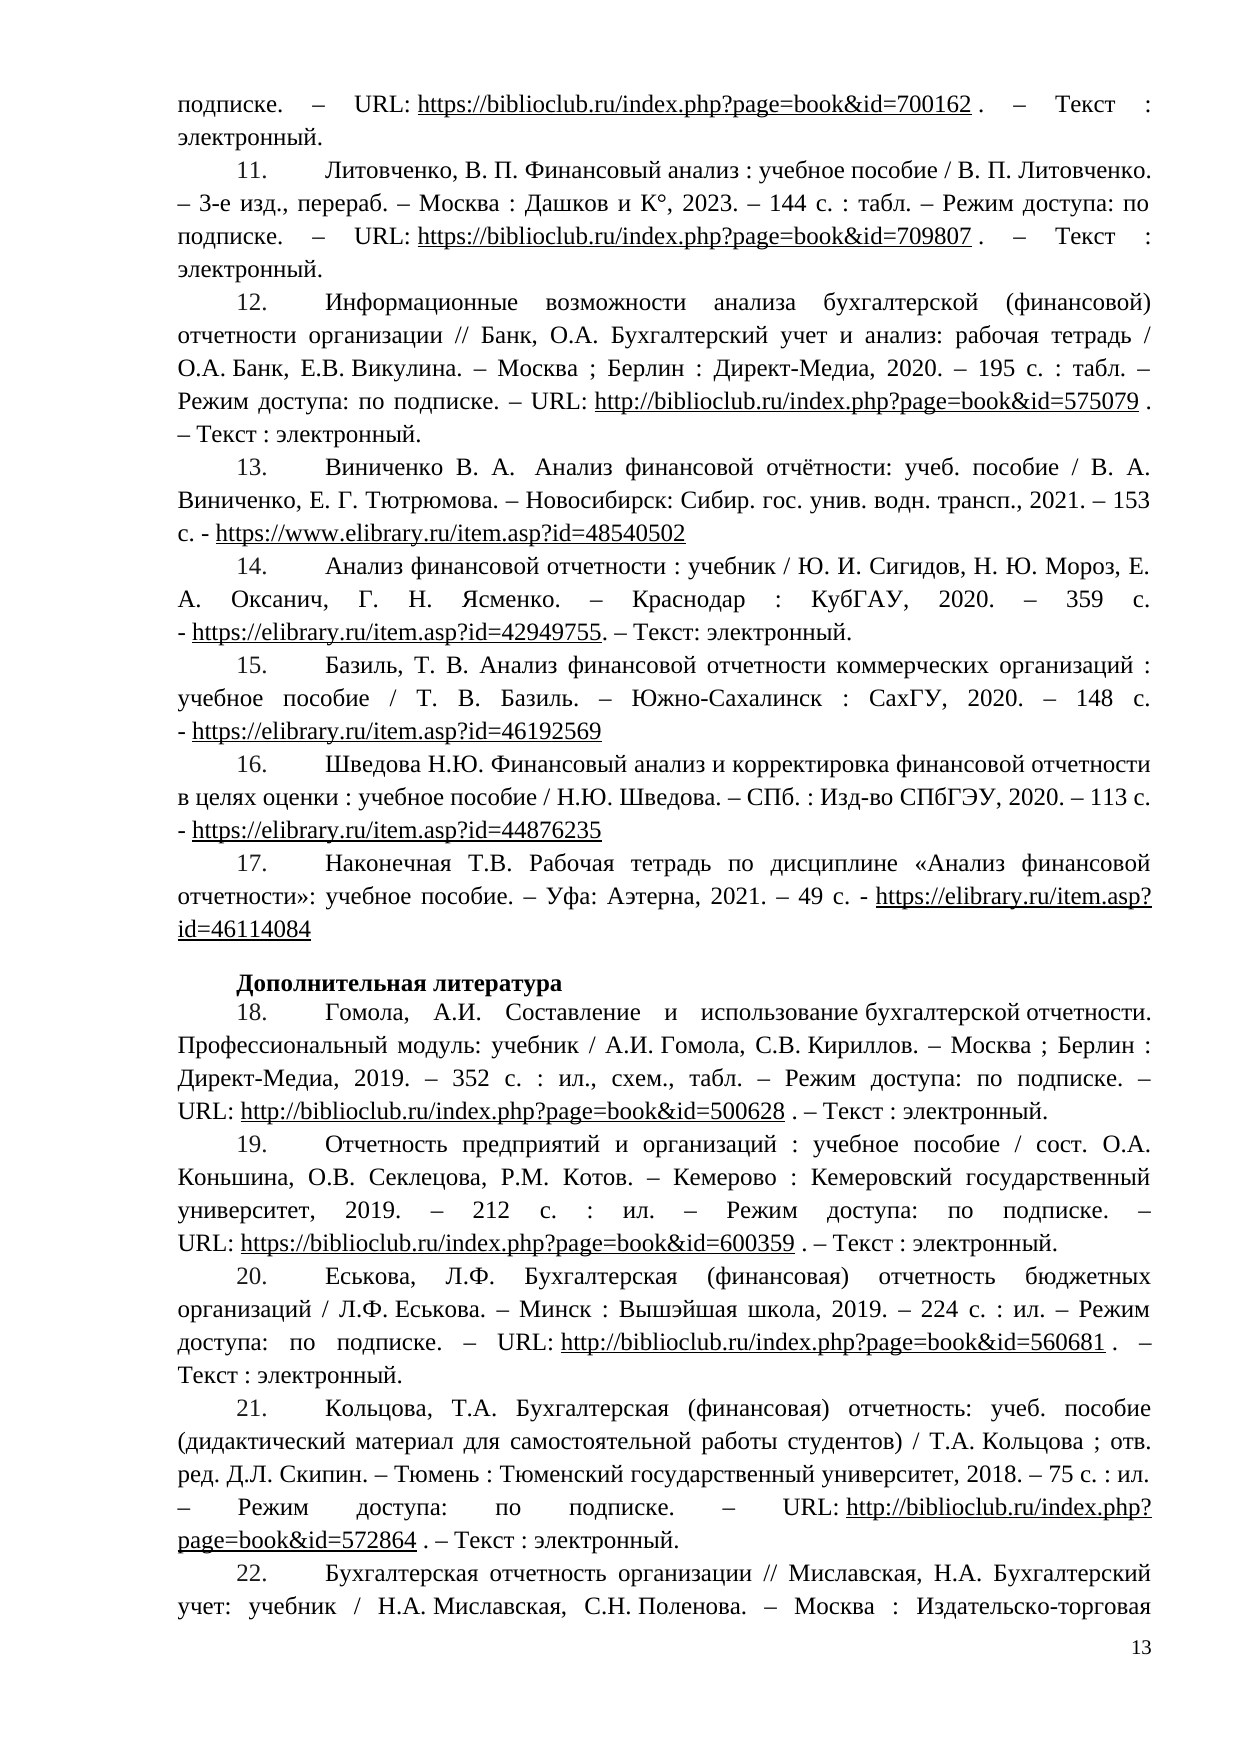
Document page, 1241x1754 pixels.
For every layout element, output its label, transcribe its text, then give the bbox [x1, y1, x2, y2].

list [177, 1558, 1152, 1620]
list Кольцова, Т.А. Бухгалтерская (финансовая) отчетность: учеб. пособие (дидактический материал для самостоятельной работы студентов) / Т.А. Кольцова ; отв. ред. Д.Л. Скипин. – Тюмень : Тюменский государственный университет, 2018. – 75 с. : ил. – Режим доступа: по подписке. – URL: http://biblioclub.ru/index.php?page=book&id=572864 . – Текст : электронный. [177, 1393, 1152, 1554]
list Шведова Н.Ю. Финансовый анализ и корректировка финансовой отчетности в целях оценки : учебное пособие / Н.Ю. Шведова. – СПб. : Изд-во СПбГЭУ, 2020. – 113 с. - https://elibrary.ru/item.asp?id=44876235 [177, 749, 1152, 844]
text Дополнительная литература [177, 968, 1152, 997]
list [177, 89, 1152, 150]
list Базиль, Т. В. Анализ финансовой отчетности коммерческих организаций : учебное пособие / Т. В. Базиль. – Южно-Сахалинск : СахГУ, 2020. – 148 с. - https://elibrary.ru/item.asp?id=46192569 [177, 650, 1152, 745]
list Литовченко, В. П. Финансовый анализ : учебное пособие / В. П. Литовченко. – 3-е изд., перераб. – Москва : Дашков и К°, 2023. – 144 с. : табл. – Режим доступа: по подписке. – URL: https://biblioclub.ru/index.php?page=book&id=709807 . – Текст : электронный. [177, 155, 1152, 282]
list Наконечная Т.В. Рабочая тетрадь по дисциплине «Анализ финансовой отчетности»: учебное пособие. – Уфа: Аэтерна, 2021. – 49 с. - https://elibrary.ru/item.asp?id=46114084 [177, 848, 1152, 943]
list Отчетность предприятий и организаций : учебное пособие / сост. О.А. Коньшина, О.В. Секлецова, Р.М. Котов. – Кемерово : Кемеровский государственный университет, 2019. – 212 с. : ил. – Режим доступа: по подписке. – URL: https://biblioclub.ru/index.php?page=book&id=600359 . – Текст : электронный. [177, 1129, 1152, 1257]
list Анализ финансовой отчетности : учебник / Ю. И. Сигидов, Н. Ю. Мороз, Е. А. Оксанич, Г. Н. Ясменко. – Краснодар : КубГАУ, 2020. – 359 с. - https://elibrary.ru/item.asp?id=42949755. – Текст: электронный. [177, 551, 1152, 646]
list Еськова, Л.Ф. Бухгалтерская (финансовая) отчетность бюджетных организаций / Л.Ф. Еськова. – Минск : Вышэйшая школа, 2019. – 224 с. : ил. – Режим доступа: по подписке. – URL: http://biblioclub.ru/index.php?page=book&id=560681 . – Текст : электронный. [177, 1261, 1152, 1389]
list Информационные возможности анализа бухгалтерской (финансовой) отчетности организации // Банк, О.А. Бухгалтерский учет и анализ: рабочая тетрадь / О.А. Банк, Е.В. Викулина. – Москва ; Берлин : Директ-Медиа, 2020. – 195 с. : табл. – Режим доступа: по подписке. – URL: http://biblioclub.ru/index.php?page=book&id=575079 . – Текст : электронный. [177, 287, 1152, 448]
list Гомола, А.И. Составление и использование бухгалтерской отчетности. Профессиональный модуль: учебник / А.И. Гомола, С.В. Кириллов. – Москва ; Берлин : Директ-Медиа, 2019. – 352 с. : ил., схем., табл. – Режим доступа: по подписке. – URL: http://biblioclub.ru/index.php?page=book&id=500628 . – Текст : электронный. [177, 997, 1152, 1124]
list Виниченко В. А. Анализ финансовой отчётности: учеб. пособие / В. А. Виниченко, Е. Г. Тютрюмова. – Новосибирск: Сибир. гос. унив. водн. трансп., 2021. – 153 с. - https://www.elibrary.ru/item.asp?id=48540502 [177, 452, 1152, 547]
